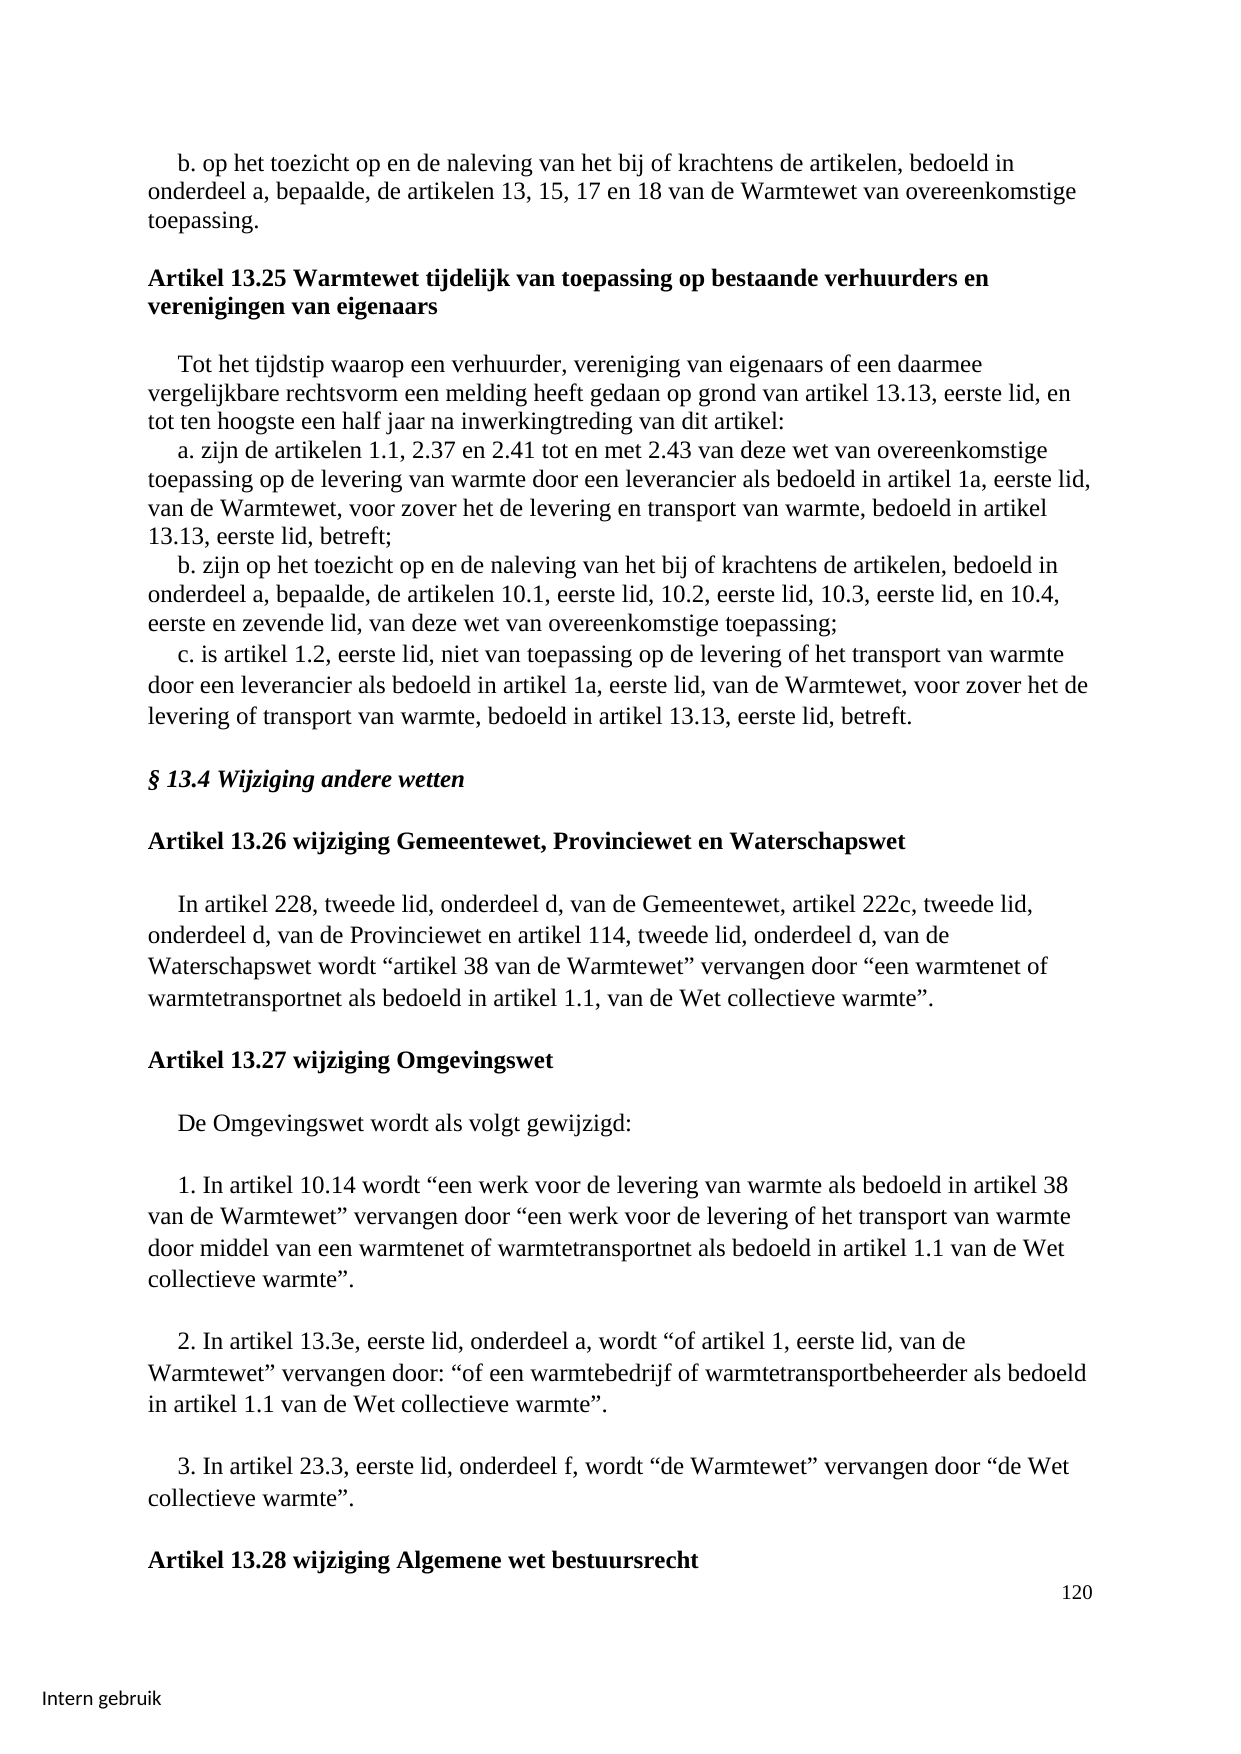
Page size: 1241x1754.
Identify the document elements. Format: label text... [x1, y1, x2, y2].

text § 13.4 Wijziging andere wetten [148, 761, 1092, 793]
text 2. In artikel 13.3e, eerste lid, onderdeel a, wordt “of artikel 1, eerste lid, van de Warmtewet” vervangen door: “of een warmtebedrijf of warmtetransportbeheerder als bedoeld in artikel 1.1 van de Wet collectieve warmte”. [148, 1324, 1092, 1418]
text Tot het tijdstip waarop een verhuurder, vereniging van eigenaars of een daarmee vergelijkbare rechtsvorm een melding heeft gedaan op grond van artikel 13.13, eerste lid, en tot ten hoogste een half jaar na inwerkingtreding van dit artikel: [148, 349, 1092, 435]
text a. zijn de artikelen 1.1, 2.37 en 2.41 tot en met 2.43 van deze wet van overeenkomstige toepassing op de levering van warmte door een leverancier als bedoeld in artikel 1a, eerste lid, van de Warmtewet, voor zover het de levering en transport van warmte, bedoeld in artikel 13.13, eerste lid, betreft; [148, 435, 1092, 550]
text c. is artikel 1.2, eerste lid, niet van toepassing op de levering of het transport van warmte door een leverancier als bedoeld in artikel 1a, eerste lid, van de Warmtewet, voor zover het de levering of transport van warmte, bedoeld in artikel 13.13, eerste lid, betreft. [148, 636, 1092, 730]
text 3. In artikel 23.3, eerste lid, onderdeel f, wordt “de Warmtewet” vervangen door “de Wet collectieve warmte”. [148, 1449, 1092, 1511]
text De Omgevingswet wordt als volgt gewijzigd: [148, 1105, 1092, 1136]
text Artikel 13.28 wijziging Algemene wet bestuursrecht [148, 1543, 1092, 1574]
text Artikel 13.25 Warmtewet tijdelijk van toepassing op bestaande verhuurders en verenigingen van eigenaars [148, 263, 1092, 320]
text Artikel 13.26 wijziging Gemeentewet, Provinciewet en Waterschapswet [148, 824, 1092, 855]
text b. op het toezicht op en de naleving van het bij of krachtens de artikelen, bedoeld in onderdeel a, bepaalde, de artikelen 13, 15, 17 en 18 van de Warmtewet van overeenkomstige toepassing. [148, 148, 1092, 234]
text 1. In artikel 10.14 wordt “een werk voor de levering van warmte als bedoeld in artikel 38 van de Warmtewet” vervangen door “een werk voor de levering of het transport van warmte door middel van een warmtenet of warmtetransportnet als bedoeld in artikel 1.1 van de Wet collectieve warmte”. [148, 1168, 1092, 1293]
text b. zijn op het toezicht op en de naleving van het bij of krachtens de artikelen, bedoeld in onderdeel a, bepaalde, de artikelen 10.1, eerste lid, 10.2, eerste lid, 10.3, eerste lid, en 10.4, eerste en zevende lid, van deze wet van overeenkomstige toepassing; [148, 550, 1092, 636]
text Artikel 13.27 wijziging Omgevingswet [148, 1043, 1092, 1074]
text In artikel 228, tweede lid, onderdeel d, van de Gemeentewet, artikel 222c, tweede lid, onderdeel d, van de Provinciewet en artikel 114, tweede lid, onderdeel d, van de Waterschapswet wordt “artikel 38 van de Warmtewet” vervangen door “een warmtenet of warmtetransportnet als bedoeld in artikel 1.1, van de Wet collectieve warmte”. [148, 886, 1092, 1011]
